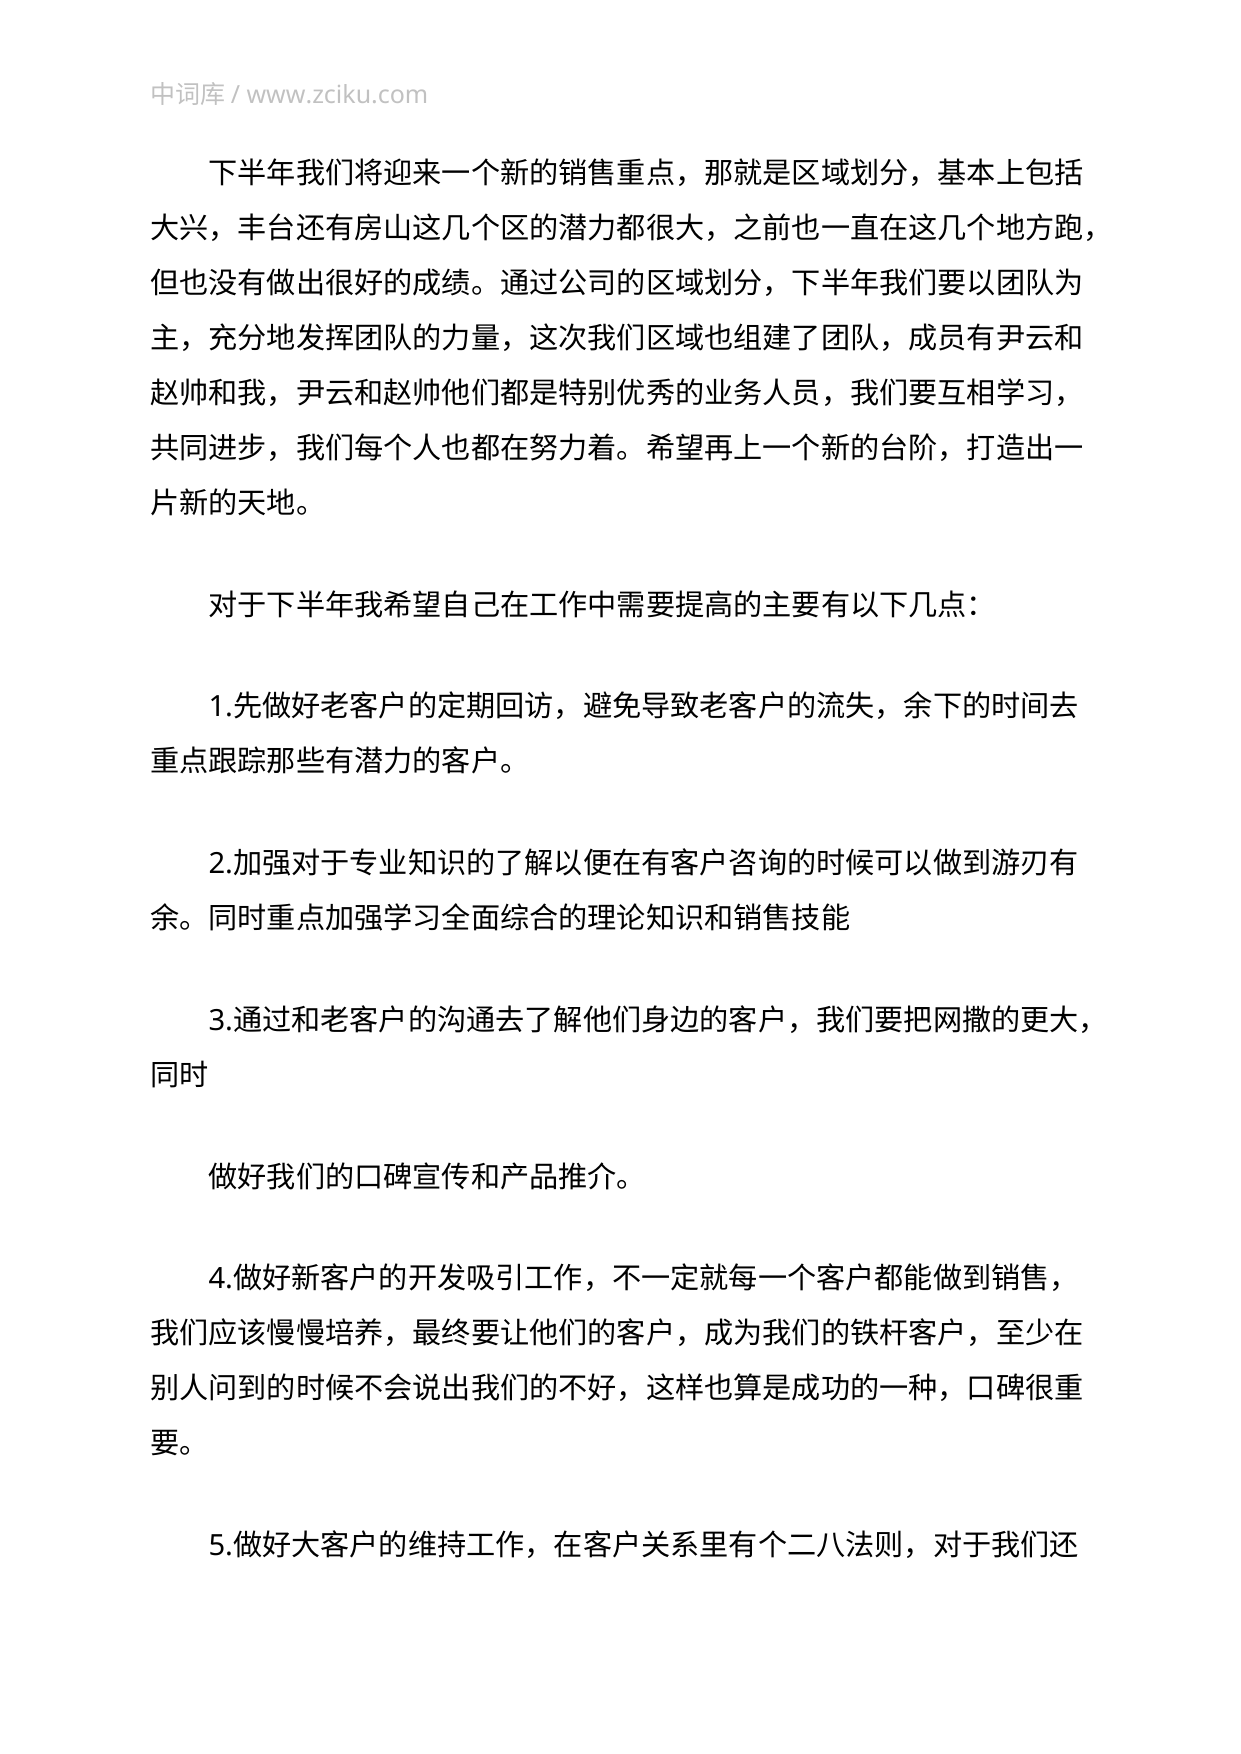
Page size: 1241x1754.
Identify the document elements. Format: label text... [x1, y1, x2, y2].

text 2.加强对于专业知识的了解以便在有客户咨询的时候可以做到游刃有余。同时重点加强学习全面综合的理论知识和销售技能 [150, 840, 1090, 937]
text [150, 1522, 1090, 1564]
text 1.先做好老客户的定期回访，避免导致老客户的流失，余下的时间去重点跟踪那些有潜力的客户。 [150, 683, 1090, 780]
text 3.通过和老客户的沟通去了解他们身边的客户，我们要把网撒的更大，同时 [150, 996, 1090, 1094]
text 对于下半年我希望自己在工作中需要提高的主要有以下几点： [150, 581, 1090, 623]
text 做好我们的口碑宣传和产品推介。 [150, 1153, 1090, 1196]
text 下半年我们将迎来一个新的销售重点，那就是区域划分，基本上包括大兴，丰台还有房山这几个区的潜力都很大，之前也一直在这几个地方跑，但也没有做出很好的成绩。通过公司的区域划分，下半年我们要以团队为主，充分地发挥团队的力量，这次我们区域也组建了团队，成员有尹云和赵帅和我，尹云和赵帅他们都是特别优秀的业务人员，我们要互相学习，共同进步，我们每个人也都在努力着。希望再上一个新的台阶，打造出一片新的天地。 [150, 150, 1090, 522]
text 4.做好新客户的开发吸引工作，不一定就每一个客户都能做到销售，我们应该慢慢培养，最终要让他们的客户，成为我们的铁杆客户，至少在别人问到的时候不会说出我们的不好，这样也算是成功的一种，口碑很重要。 [150, 1255, 1090, 1462]
